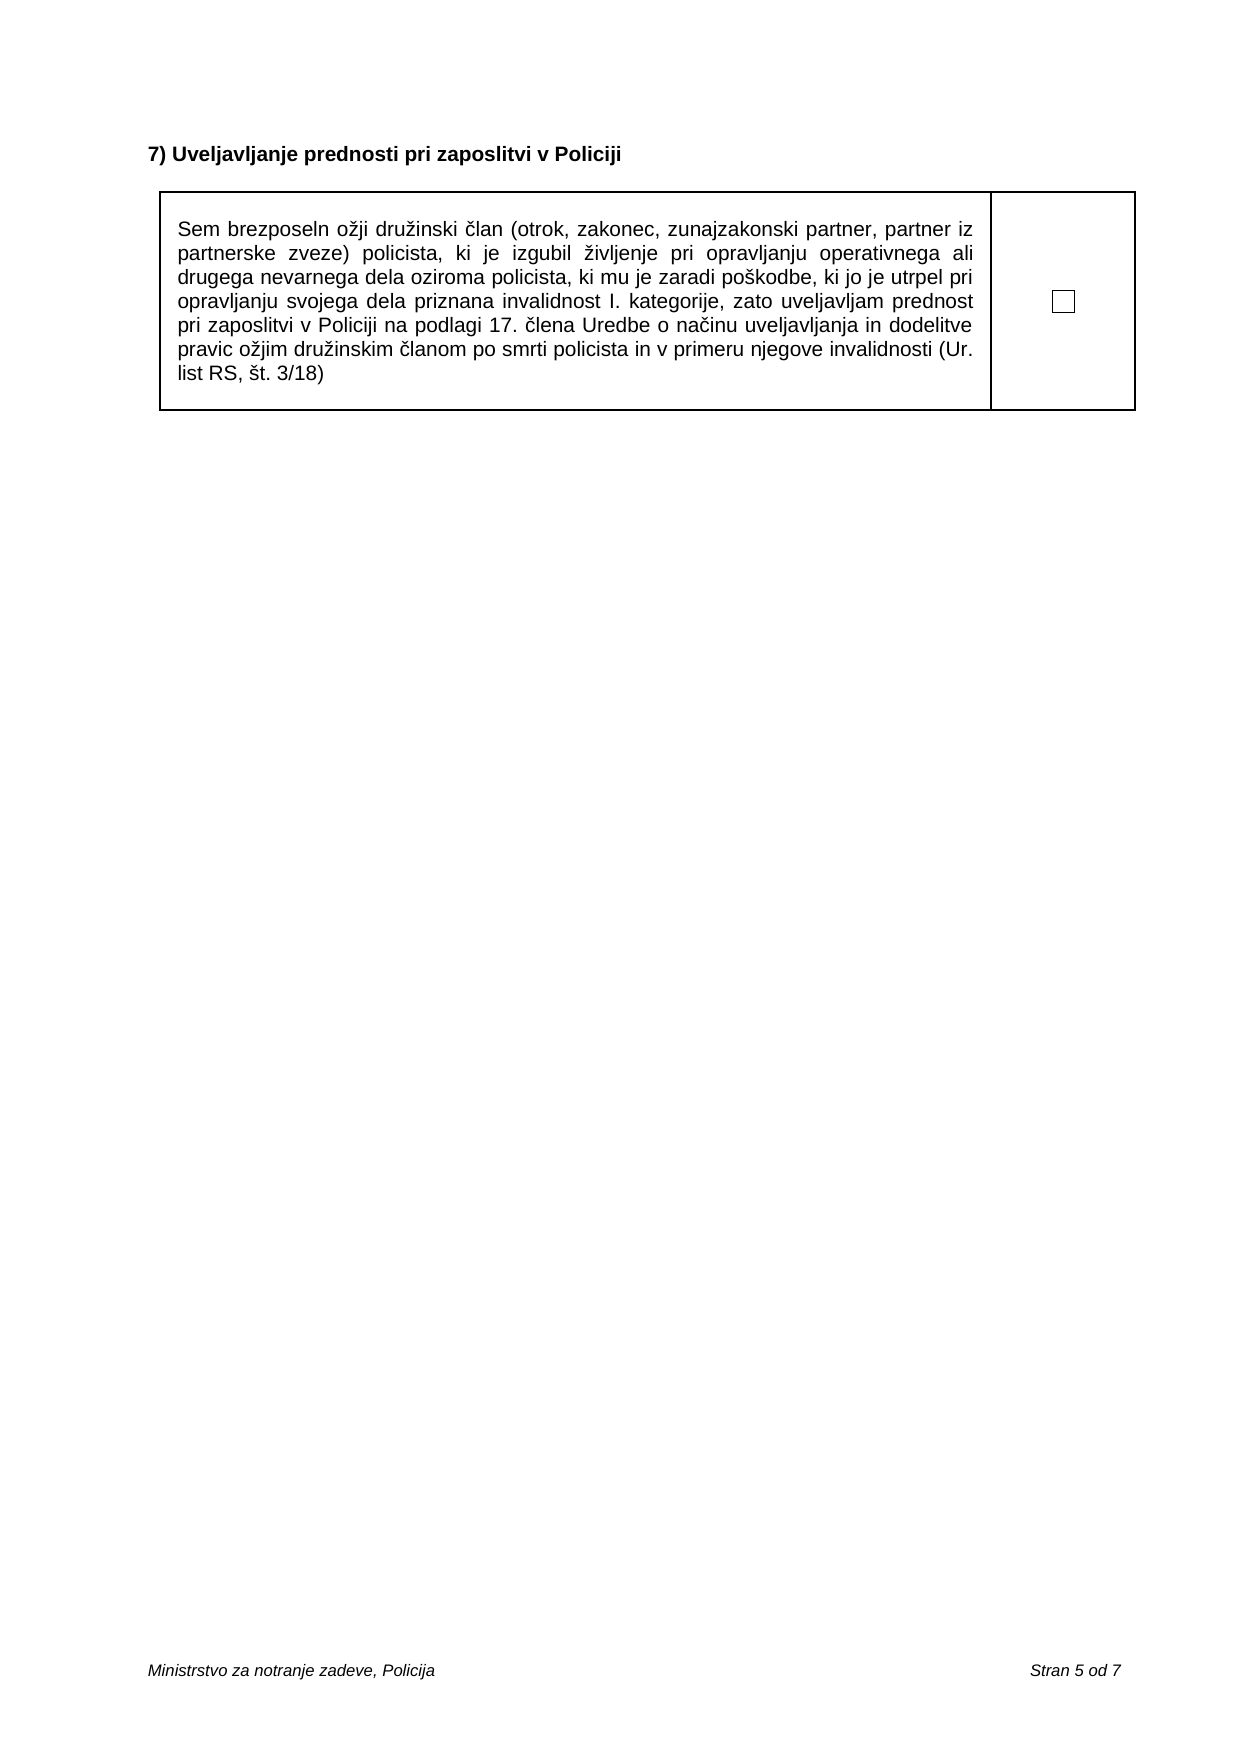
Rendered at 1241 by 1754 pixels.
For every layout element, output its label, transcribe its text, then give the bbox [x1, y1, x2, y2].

text 7) Uveljavljanje prednosti pri zaposlitvi v Policiji [148, 142, 1122, 166]
table_header [992, 193, 1134, 409]
table_header Sem brezposeln ožji družinski član (otrok, zakonec, zunajzakonski partner, partner iz partnerske zveze) policista, ki je izgubil življenje pri opravljanju operativnega ali drugega nevarnega dela oziroma policista, ki mu je zaradi poškodbe, ki jo je utrpel pri opravljanju svojega dela priznana invalidnost I. kategorije, zato uveljavljam prednost pri zaposlitvi v Policiji na podlagi 17. člena Uredbe o načinu uveljavljanja in dodelitve pravic ožjim družinskim članom po smrti policista in v primeru njegove invalidnosti (Ur. list RS, št. 3/18) [161, 193, 990, 409]
